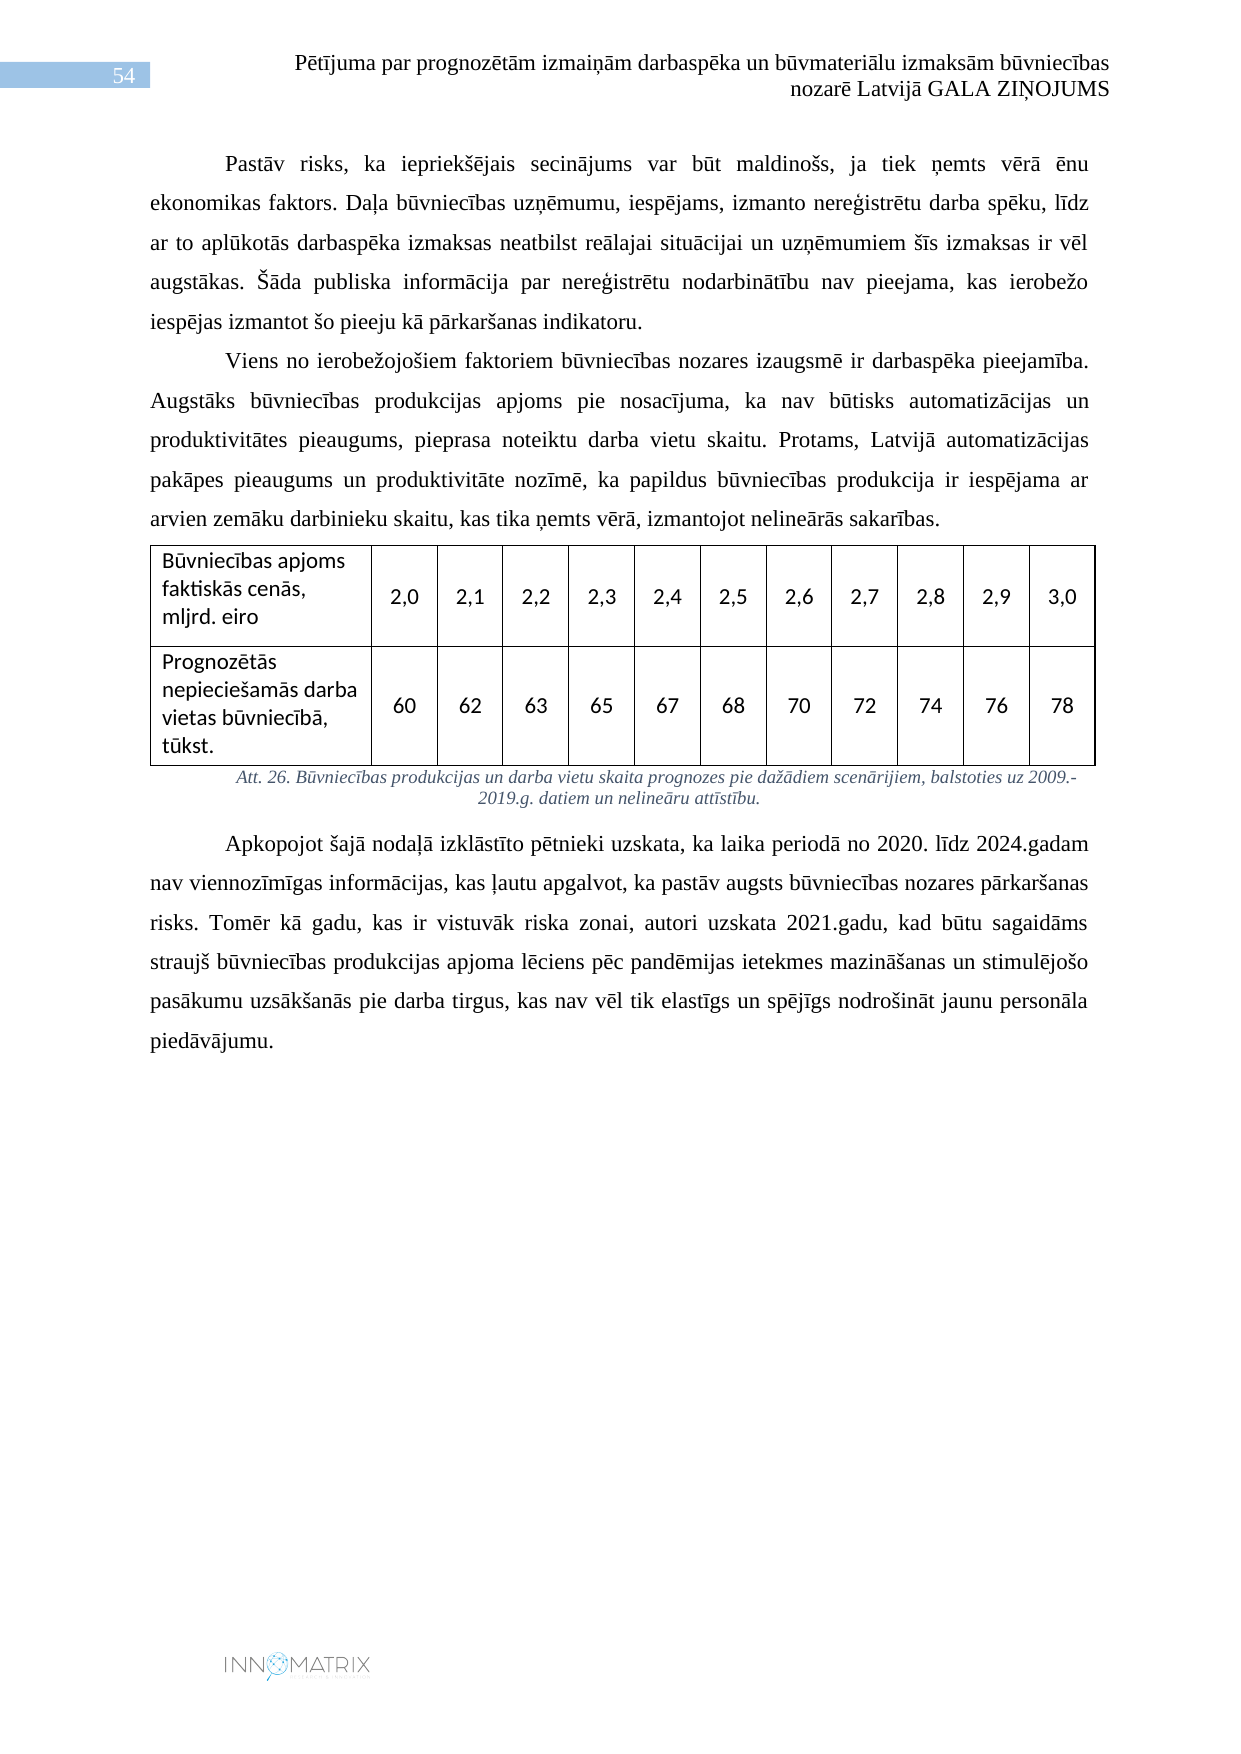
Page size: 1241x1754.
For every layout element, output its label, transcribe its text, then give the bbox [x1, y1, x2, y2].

table_header 2,6 [767, 546, 831, 646]
table_cell 63 [503, 647, 568, 764]
table_cell 65 [569, 647, 634, 764]
table_cell 62 [438, 647, 502, 764]
text Att. 26. Būvniecības produkcijas un darba vietu skaita prognozes pie dažādiem scenārijiem, balstoties uz 2009.-2019.g. datiem un nelineāru attīstību. [150, 766, 1090, 809]
table_header Būvniecības apjoms faktiskās cenās, mljrd. eiro [151, 546, 371, 646]
table_header 2,4 [635, 546, 700, 646]
text Pastāv risks, ka iepriekšējais secinājums var būt maldinošs, ja tiek ņemts vērā ēnu ekonomikas faktors. Daļa būvniecības uzņēmumu, iespējams, izmanto nereģistrētu darba spēku, līdz ar to aplūkotās darbaspēka izmaksas neatbilst reālajai situācijai un uzņēmumiem šīs izmaksas ir vēl augstākas. Šāda publiska informācija par nereģistrētu nodarbinātību nav pieejama, kas ierobežo iespējas izmantot šo pieeju kā pārkaršanas indikatoru. [150, 150, 1090, 334]
table_cell 68 [701, 647, 766, 764]
table_cell 72 [832, 647, 897, 764]
table_header 2,9 [964, 546, 1029, 646]
table_cell 67 [635, 647, 700, 764]
table_cell 78 [1030, 647, 1094, 764]
text Apkopojot šajā nodaļā izklāstīto pētnieki uzskata, ka laika periodā no 2020. līdz 2024.gadam nav viennozīmīgas informācijas, kas ļautu apgalvot, ka pastāv augsts būvniecības nozares pārkaršanas risks. Tomēr kā gadu, kas ir vistuvāk riska zonai, autori uzskata 2021.gadu, kad būtu sagaidāms straujš būvniecības produkcijas apjoma lēciens pēc pandēmijas ietekmes mazināšanas un stimulējošo pasākumu uzsākšanās pie darba tirgus, kas nav vēl tik elastīgs un spējīgs nodrošināt jaunu personāla piedāvājumu. [150, 829, 1090, 1053]
table_header 2,0 [372, 546, 437, 646]
table_cell 60 [372, 647, 437, 764]
table_header 2,7 [832, 546, 897, 646]
table_header 2,3 [569, 546, 634, 646]
table_header 2,8 [898, 546, 963, 646]
picture [225, 1652, 370, 1681]
table_header 2,1 [438, 546, 502, 646]
table_header 2,5 [701, 546, 766, 646]
table_header 3,0 [1030, 546, 1094, 646]
table_cell 74 [898, 647, 963, 764]
text Viens no ierobežojošiem faktoriem būvniecības nozares izaugsmē ir darbaspēka pieejamība. Augstāks būvniecības produkcijas apjoms pie nosacījuma, ka nav būtisks automatizācijas un produktivitātes pieaugums, pieprasa noteiktu darba vietu skaitu. Protams, Latvijā automatizācijas pakāpes pieaugums un produktivitāte nozīmē, ka papildus būvniecības produkcija ir iespējama ar arvien zemāku darbinieku skaitu, kas tika ņemts vērā, izmantojot nelineārās sakarības. [150, 347, 1090, 532]
table_cell Prognozētās nepieciešamās darba vietas būvniecībā, tūkst. [151, 647, 371, 764]
table_cell 70 [767, 647, 831, 764]
table_cell 76 [964, 647, 1029, 764]
table_header 2,2 [503, 546, 568, 646]
